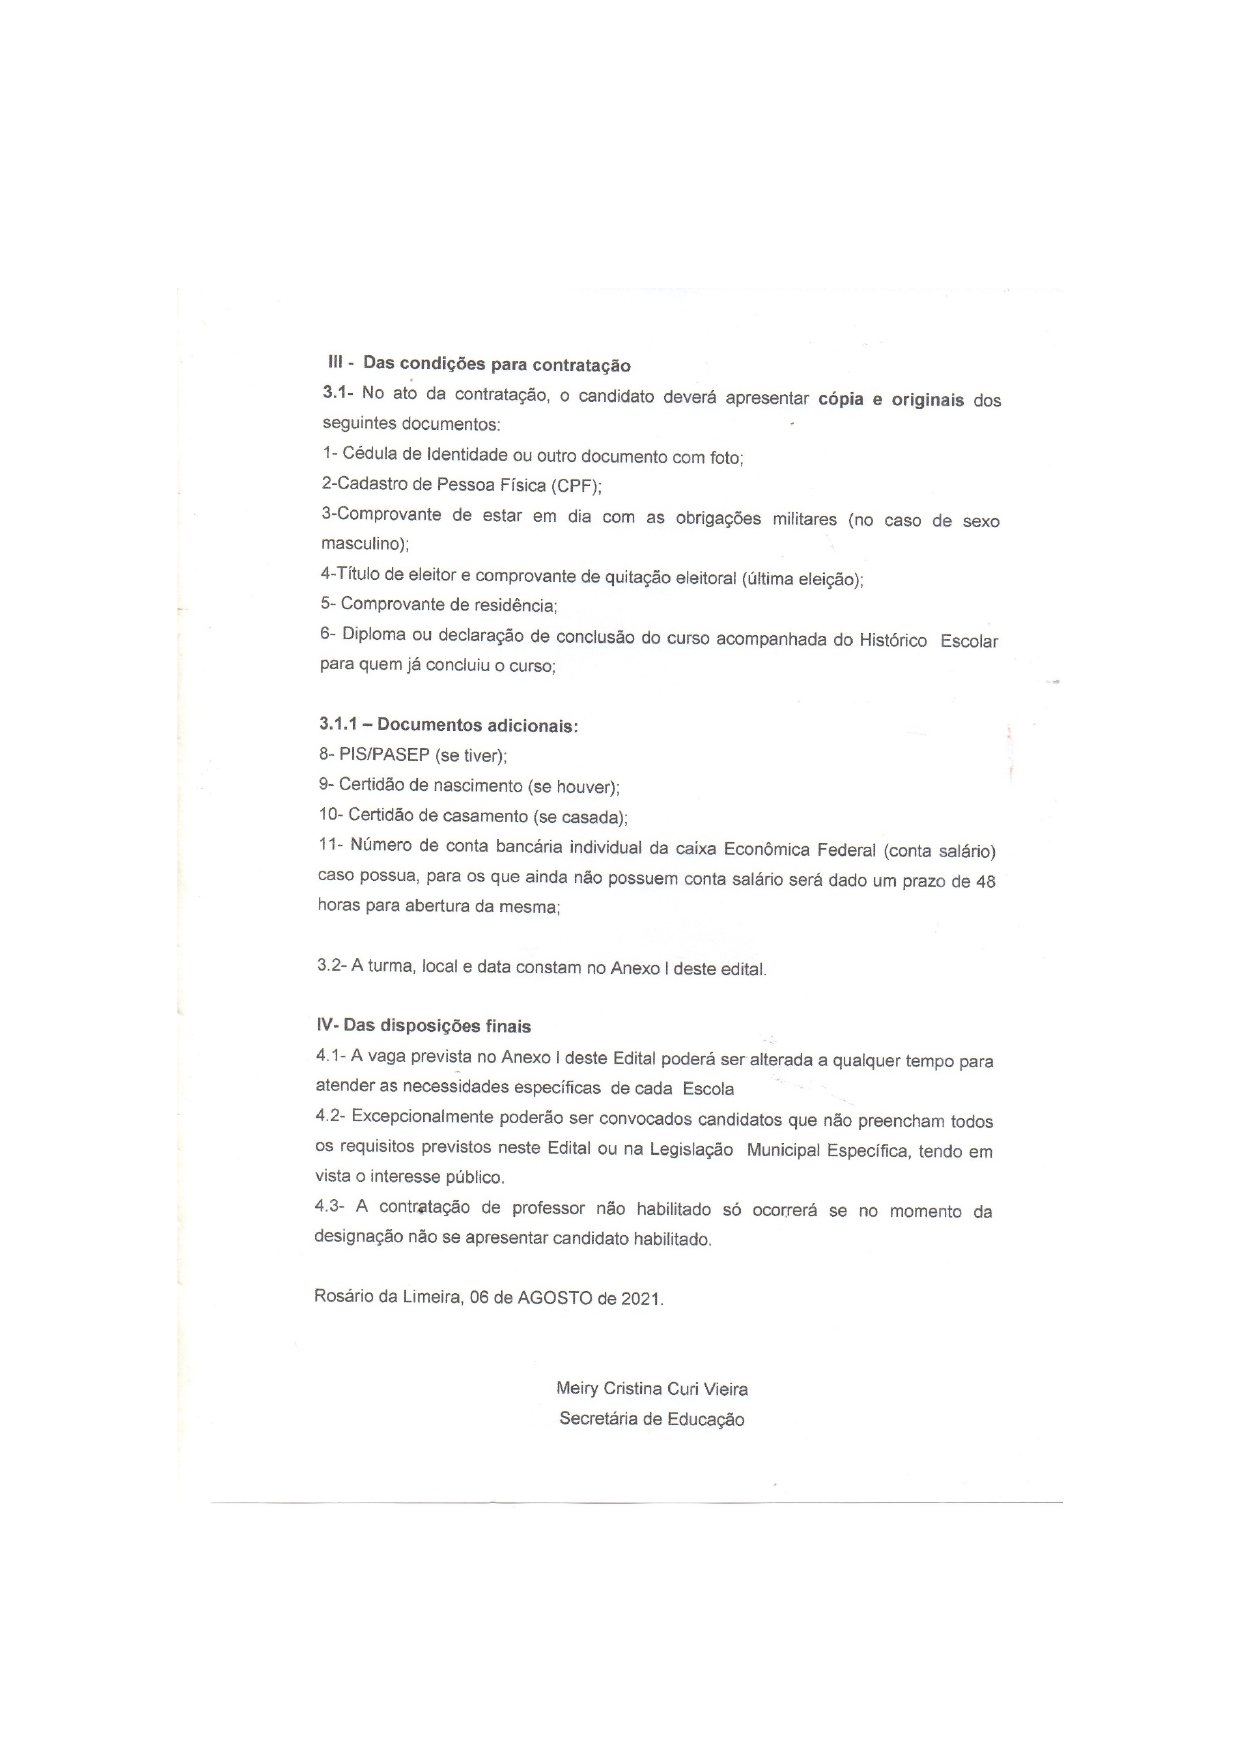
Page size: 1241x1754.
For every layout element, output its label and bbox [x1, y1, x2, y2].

picture [177, 288, 1063, 1508]
